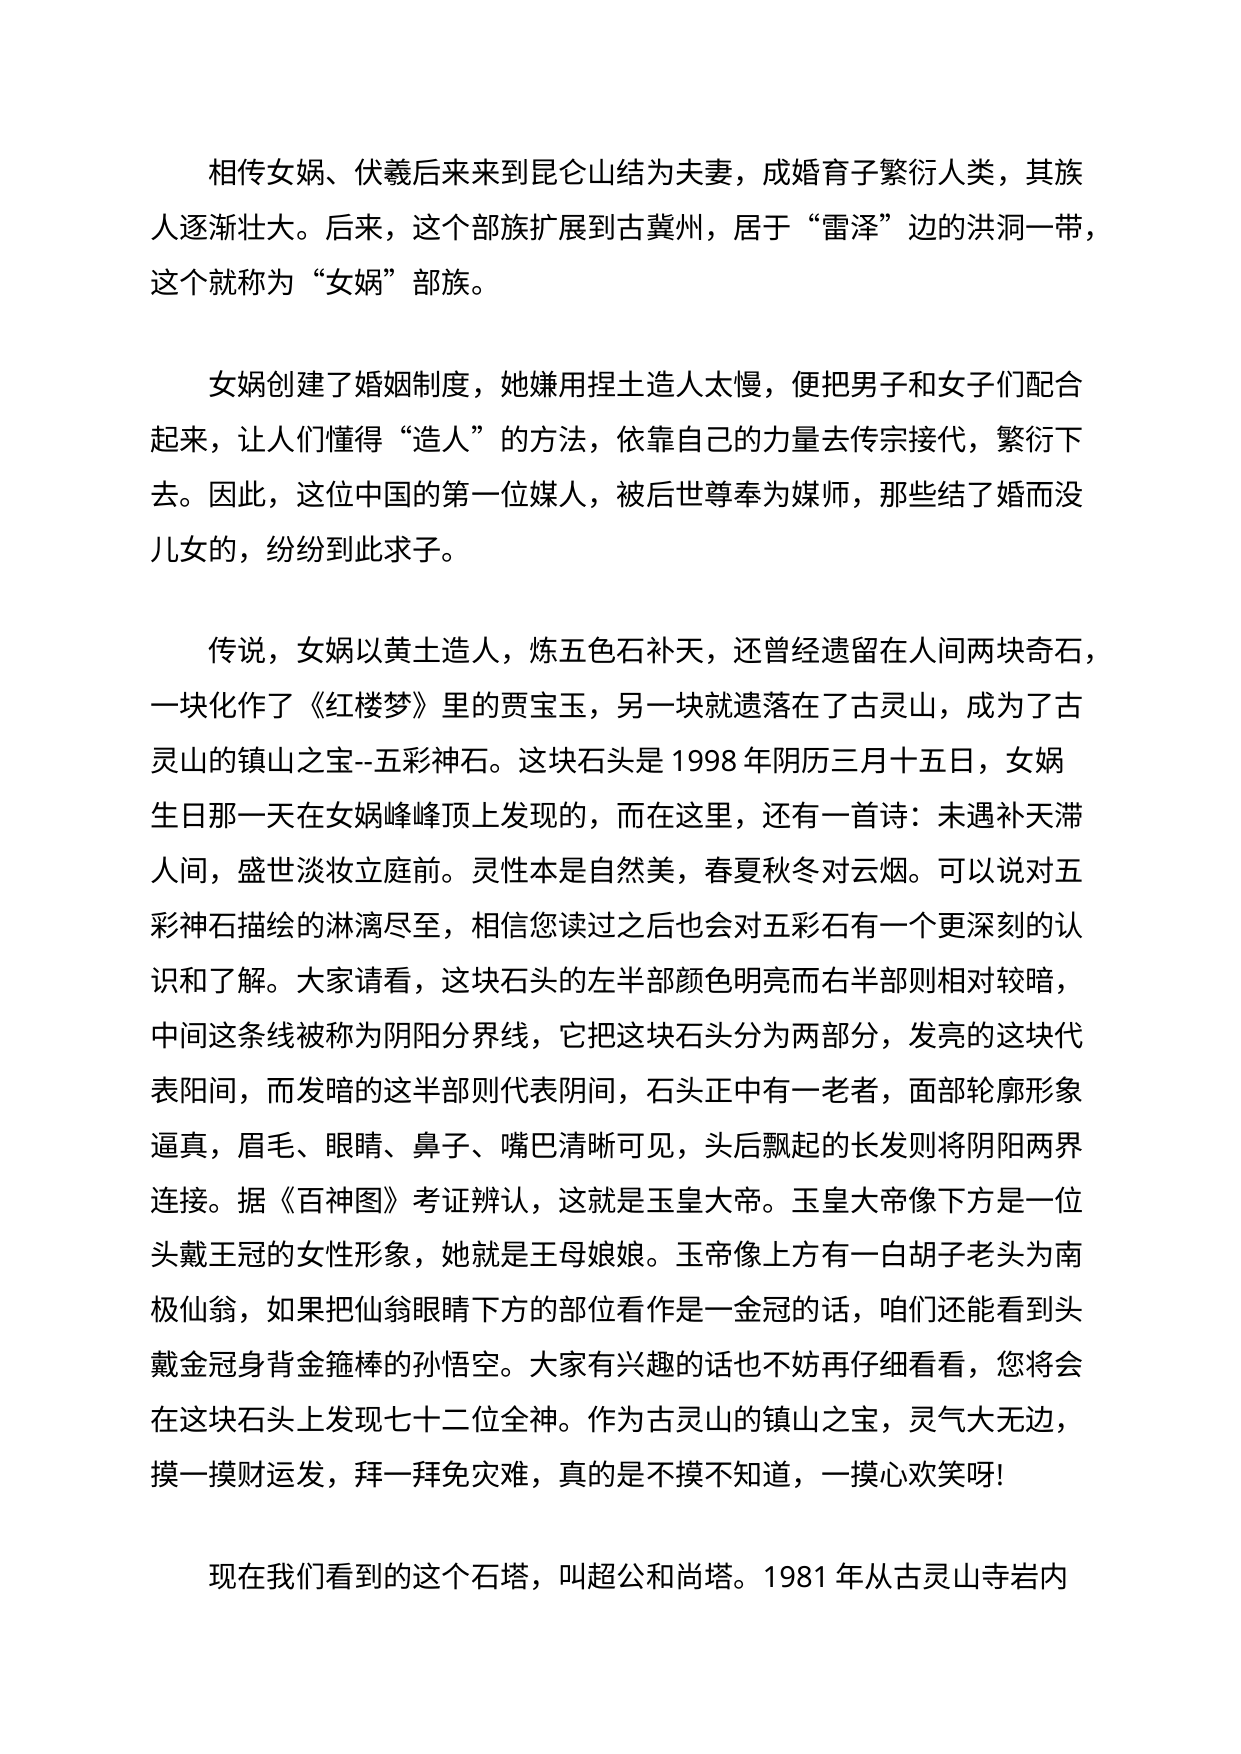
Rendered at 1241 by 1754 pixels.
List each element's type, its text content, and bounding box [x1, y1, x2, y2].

text 相传女娲、伏羲后来来到昆仑山结为夫妻，成婚育子繁衍人类，其族人逐渐壮大。后来，这个部族扩展到古冀州，居于“雷泽”边的洪洞一带，这个就称为“女娲”部族。 [150, 150, 1090, 302]
text 女娲创建了婚姻制度，她嫌用捏土造人太慢，便把男子和女子们配合起来，让人们懂得“造人”的方法，依靠自己的力量去传宗接代，繁衍下去。因此，这位中国的第一位媒人，被后世尊奉为媒师，那些结了婚而没儿女的，纷纷到此求子。 [150, 362, 1090, 568]
text 传说，女娲以黄土造人，炼五色石补天，还曾经遗留在人间两块奇石，一块化作了《红楼梦》里的贾宝玉，另一块就遗落在了古灵山，成为了古灵山的镇山之宝--五彩神石。这块石头是1998年阴历三月十五日，女娲生日那一天在女娲峰峰顶上发现的，而在这里，还有一首诗：未遇补天滞人间，盛世淡妆立庭前。灵性本是自然美，春夏秋冬对云烟。可以说对五彩神石描绘的淋漓尽至，相信您读过之后也会对五彩石有一个更深刻的认识和了解。大家请看，这块石头的左半部颜色明亮而右半部则相对较暗，中间这条线被称为阴阳分界线，它把这块石头分为两部分，发亮的这块代表阳间，而发暗的这半部则代表阴间，石头正中有一老者，面部轮廓形象逼真，眉毛、眼睛、鼻子、嘴巴清晰可见，头后飘起的长发则将阴阳两界连接。据《百神图》考证辨认，这就是玉皇大帝。玉皇大帝像下方是一位头戴王冠的女性形象，她就是王母娘娘。玉帝像上方有一白胡子老头为南极仙翁，如果把仙翁眼睛下方的部位看作是一金冠的话，咱们还能看到头戴金冠身背金箍棒的孙悟空。大家有兴趣的话也不妨再仔细看看，您将会在这块石头上发现七十二位全神。作为古灵山的镇山之宝，灵气大无边，摸一摸财运发，拜一拜免灾难，真的是不摸不知道，一摸心欢笑呀! [150, 628, 1090, 1494]
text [150, 1553, 1090, 1596]
